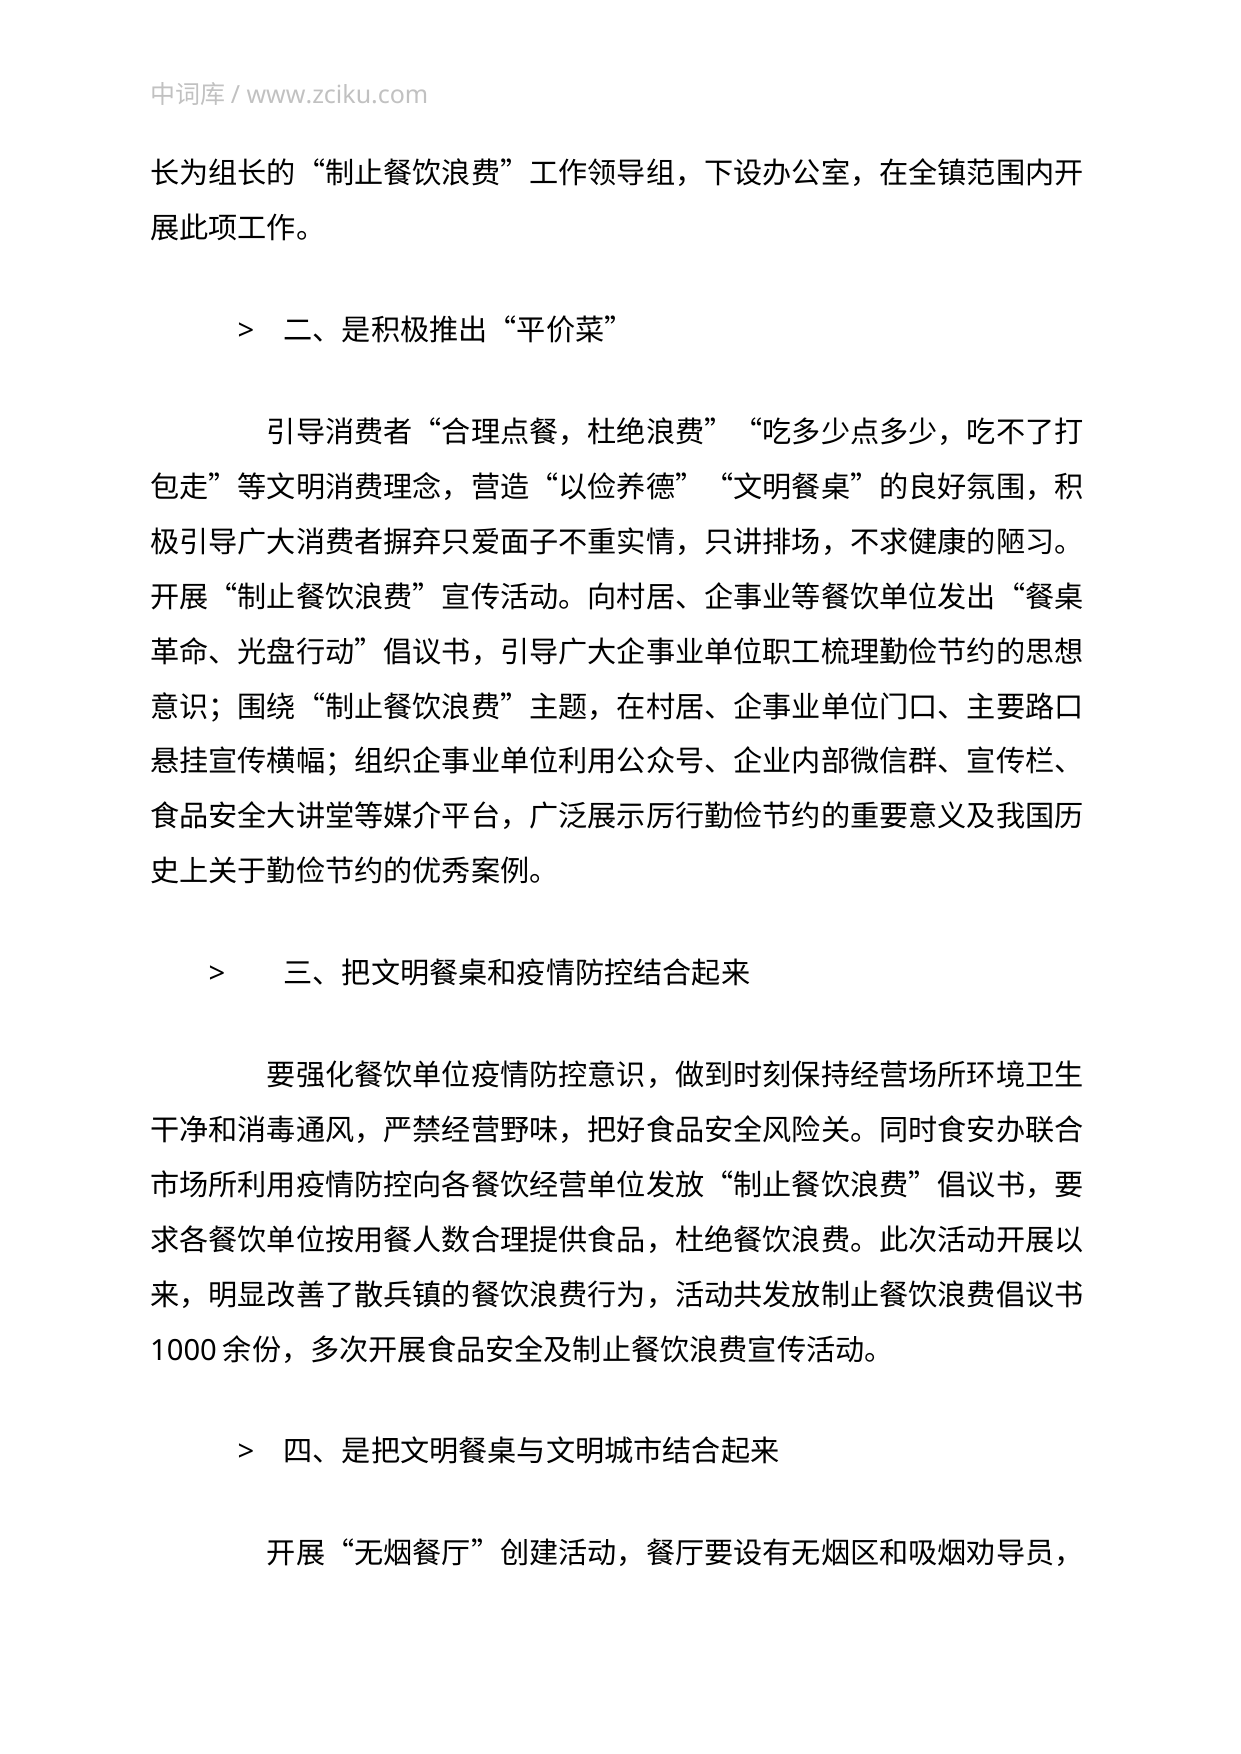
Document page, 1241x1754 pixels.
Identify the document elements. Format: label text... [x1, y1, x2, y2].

text > 四、是把文明餐桌与文明城市结合起来 [150, 1428, 1090, 1470]
text 要强化餐饮单位疫情防控意识，做到时刻保持经营场所环境卫生干净和消毒通风，严禁经营野味，把好食品安全风险关。同时食安办联合市场所利用疫情防控向各餐饮经营单位发放“制止餐饮浪费”倡议书，要求各餐饮单位按用餐人数合理提供食品，杜绝餐饮浪费。此次活动开展以来，明显改善了散兵镇的餐饮浪费行为，活动共发放制止餐饮浪费倡议书1000余份，多次开展食品安全及制止餐饮浪费宣传活动。 [150, 1052, 1090, 1368]
text 引导消费者“合理点餐，杜绝浪费”“吃多少点多少，吃不了打包走”等文明消费理念，营造“以俭养德”“文明餐桌”的良好氛围，积极引导广大消费者摒弃只爱面子不重实情，只讲排场，不求健康的陋习。开展“制止餐饮浪费”宣传活动。向村居、企事业等餐饮单位发出“餐桌革命、光盘行动”倡议书，引导广大企事业单位职工梳理勤俭节约的思想意识；围绕“制止餐饮浪费”主题，在村居、企事业单位门口、主要路口悬挂宣传横幅；组织企事业单位利用公众号、企业内部微信群、宣传栏、食品安全大讲堂等媒介平台，广泛展示厉行勤俭节约的重要意义及我国历史上关于勤俭节约的优秀案例。 [150, 409, 1090, 890]
text > 三、把文明餐桌和疫情防控结合起来 [150, 949, 1090, 992]
text > 二、是积极推出“平价菜” [150, 307, 1090, 349]
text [150, 1530, 1090, 1572]
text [150, 150, 1090, 247]
